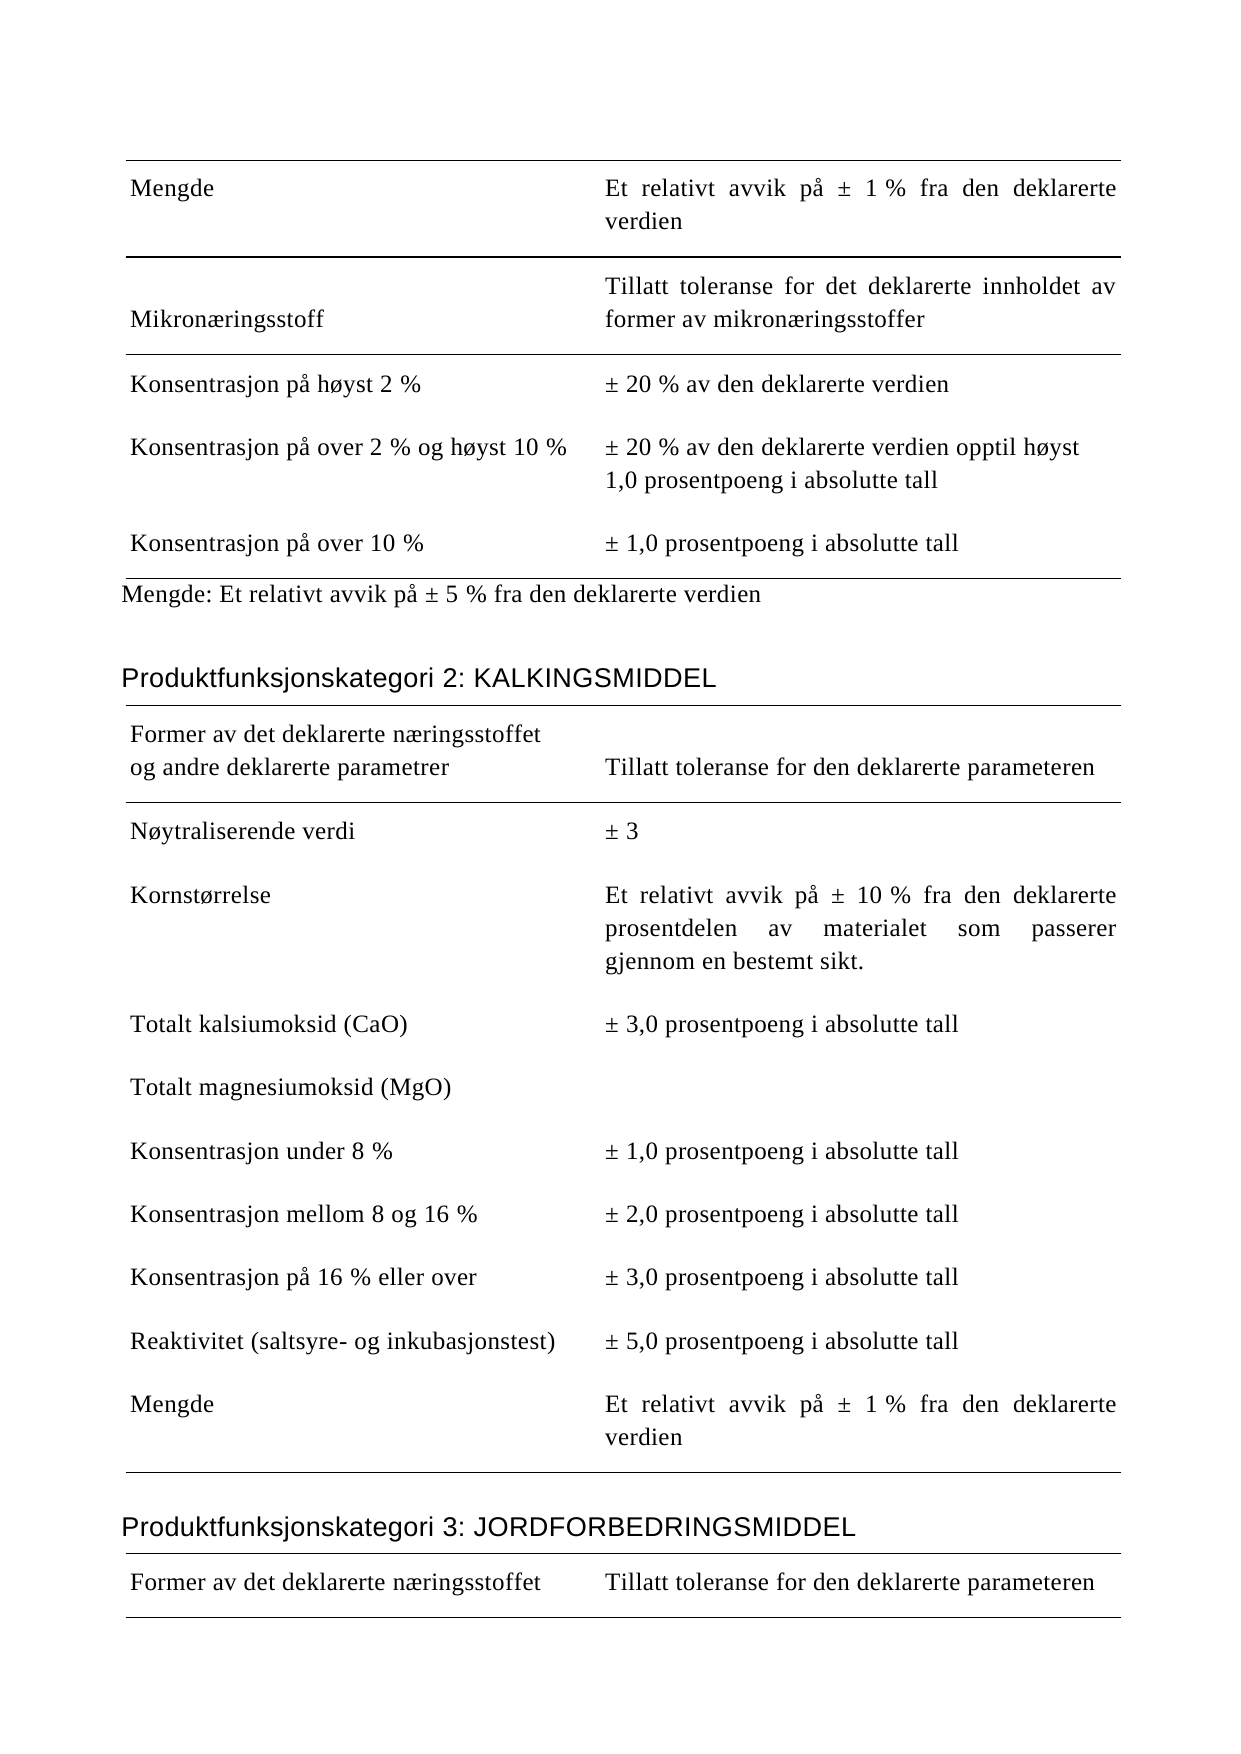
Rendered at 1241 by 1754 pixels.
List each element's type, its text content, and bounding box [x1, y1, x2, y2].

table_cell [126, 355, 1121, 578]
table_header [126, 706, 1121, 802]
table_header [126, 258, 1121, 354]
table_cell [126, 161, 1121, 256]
text Produktfunksjonskategori 2: KALKINGSMIDDEL [121, 662, 1119, 694]
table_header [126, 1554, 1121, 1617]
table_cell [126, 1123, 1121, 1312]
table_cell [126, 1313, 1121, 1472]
text Mengde: Et relativt avvik på ± 5 % fra den deklarerte verdien [121, 579, 1119, 608]
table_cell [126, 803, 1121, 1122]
text Produktfunksjonskategori 3: JORDFORBEDRINGSMIDDEL [121, 1511, 1119, 1542]
